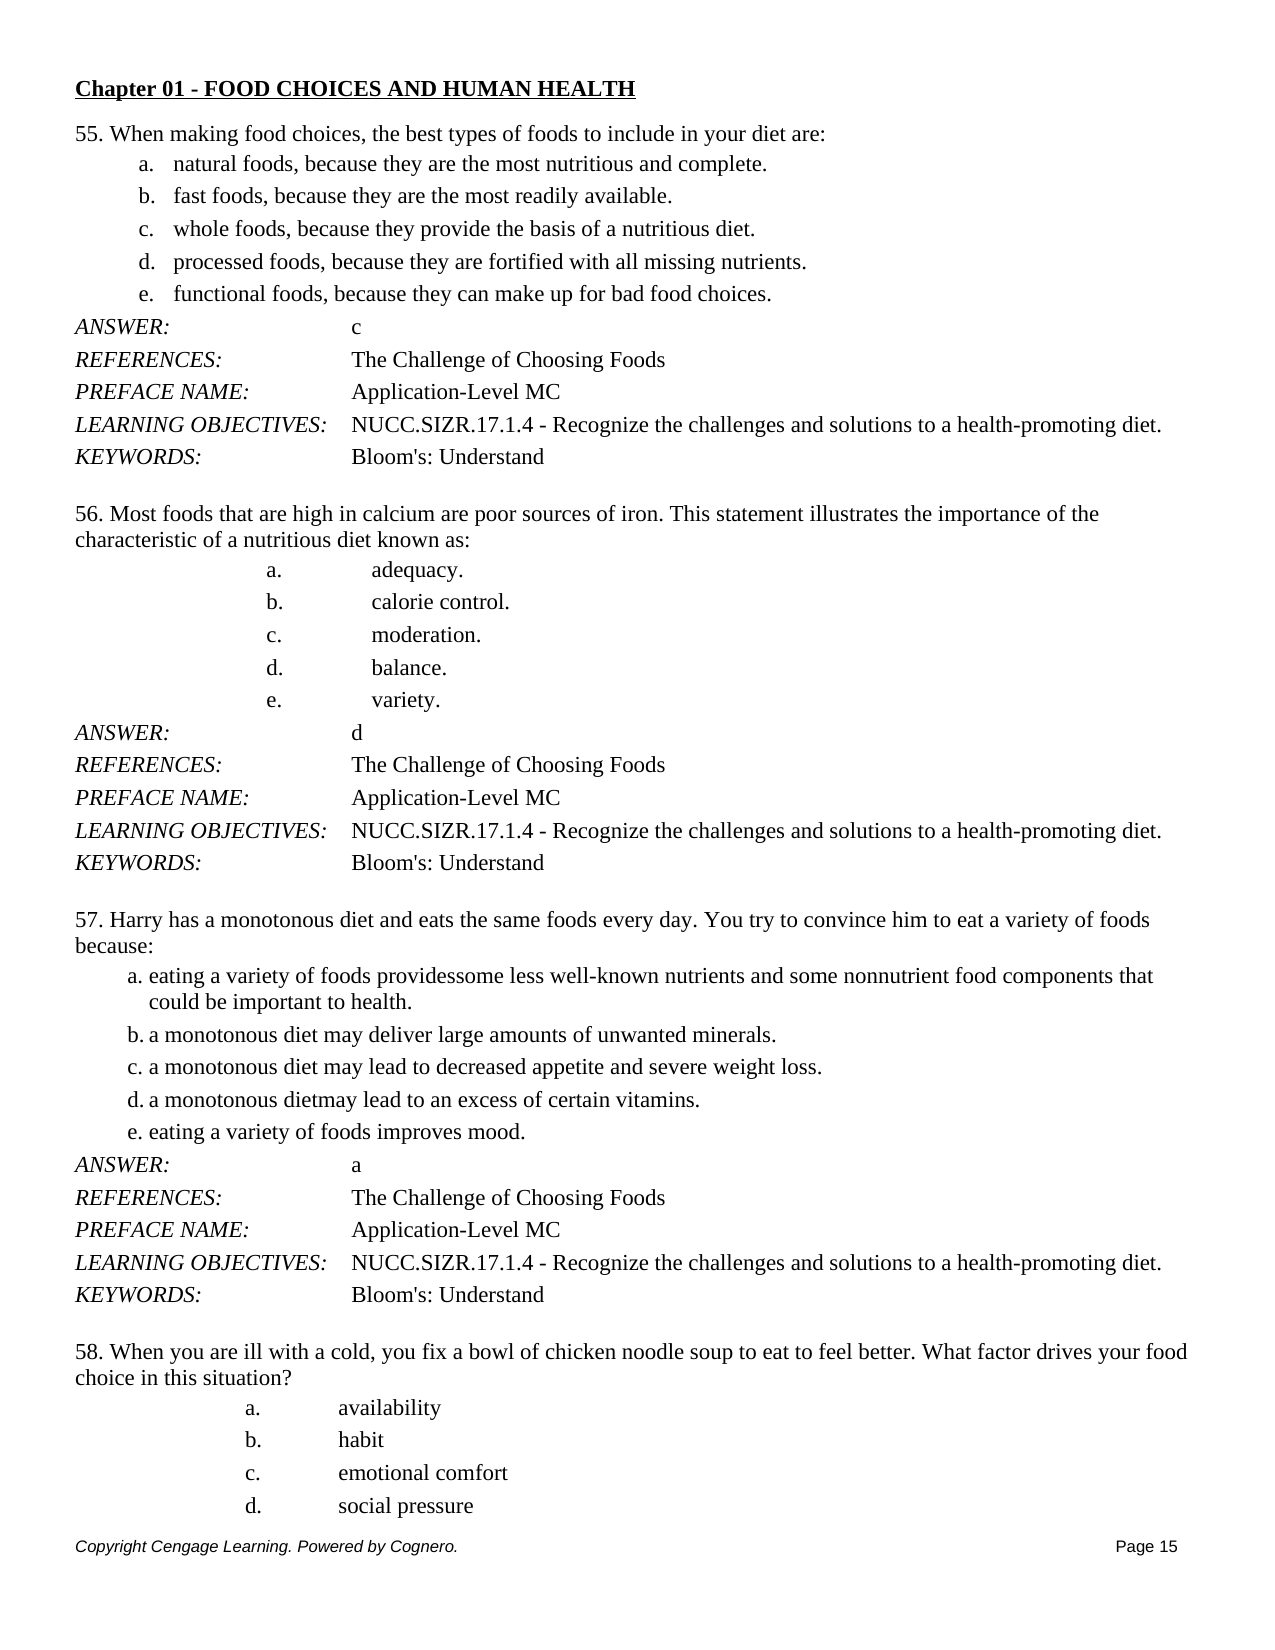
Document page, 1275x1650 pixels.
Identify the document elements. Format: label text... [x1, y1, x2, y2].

table_header 56. Most foods that are high in calcium are poor sources of iron. This statement illustrates the importance of the characteristic of a nutritious diet known as:​ [75, 500, 1200, 879]
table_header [75, 1338, 1200, 1521]
table_header 55. When making food choices, the best types of foods to include in your diet are:​ [75, 121, 1200, 473]
table_header 57. Harry has a monotonous diet and eats the same foods every day. You try to convince him to eat a variety of foods because:​ [75, 906, 1200, 1311]
